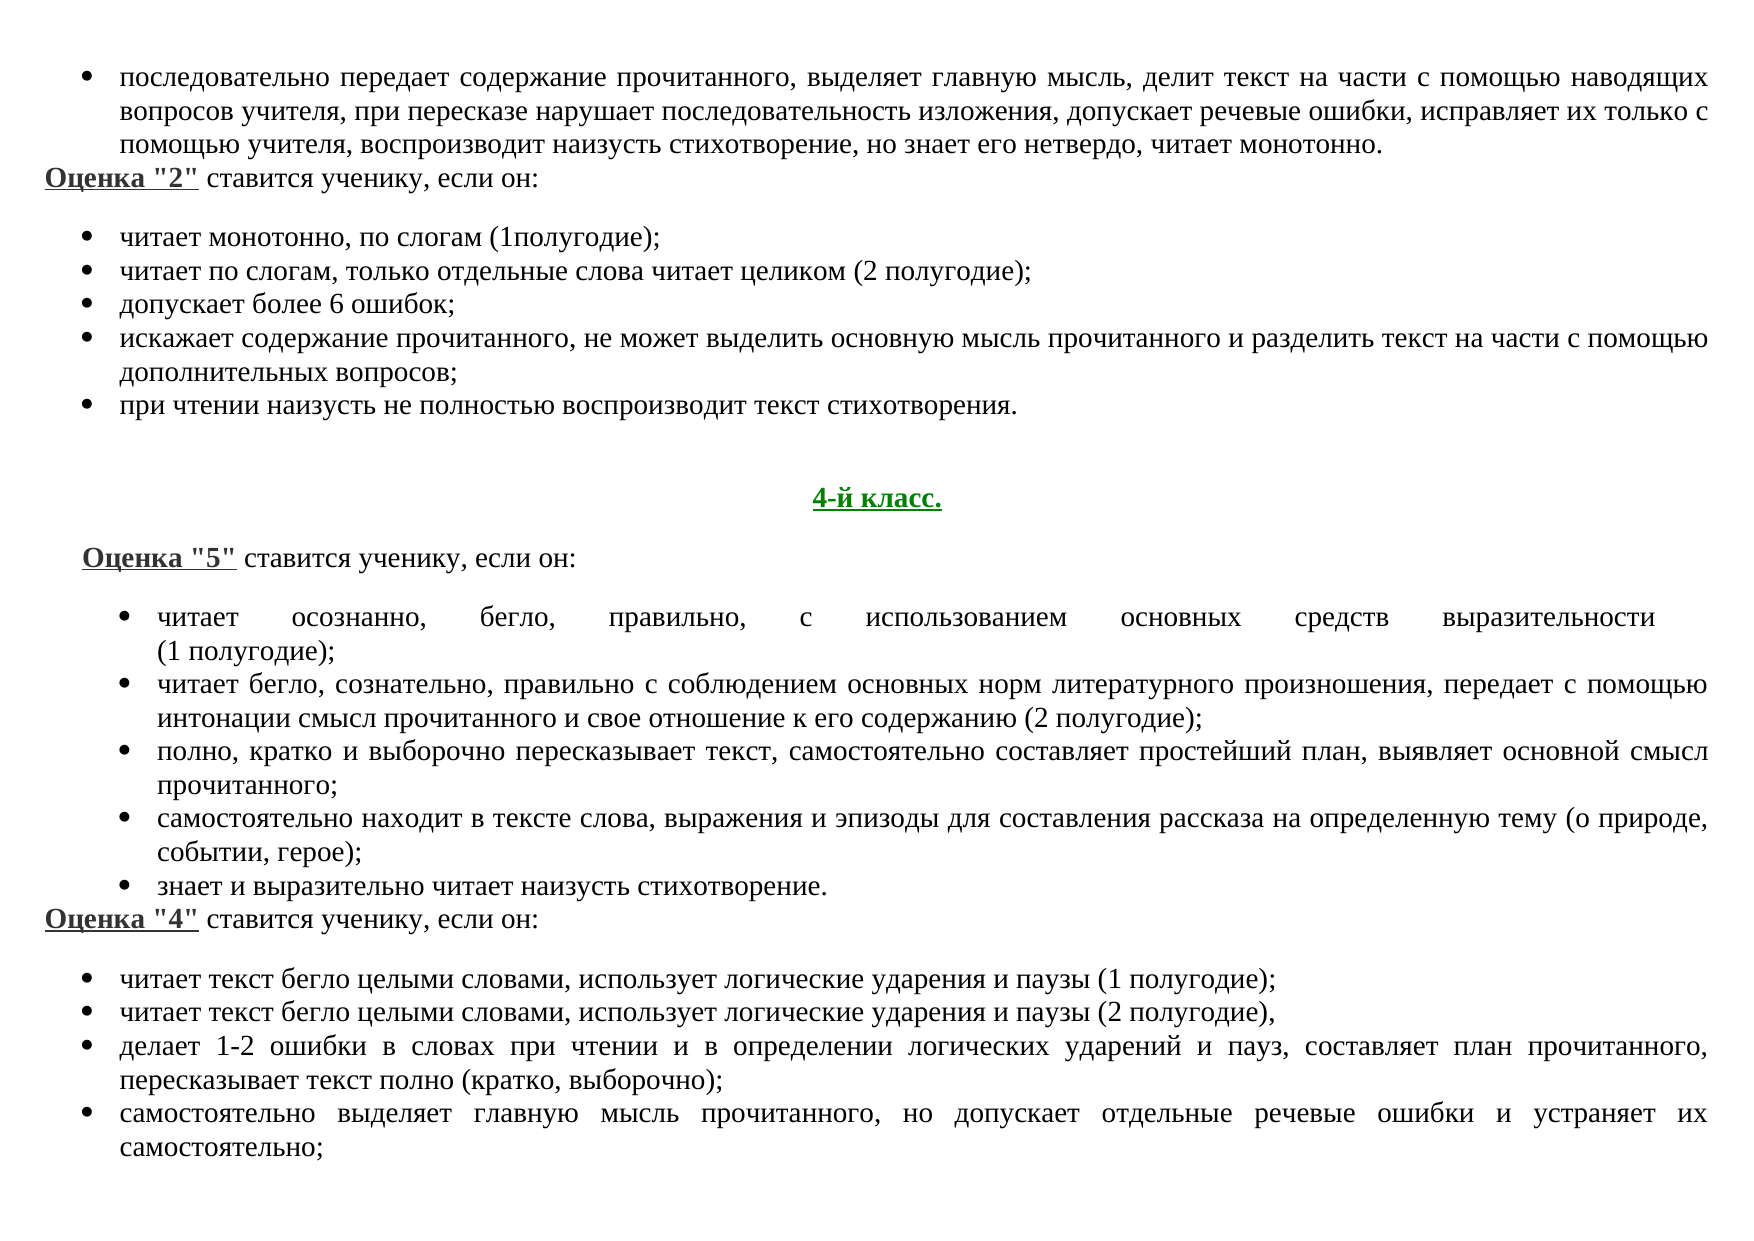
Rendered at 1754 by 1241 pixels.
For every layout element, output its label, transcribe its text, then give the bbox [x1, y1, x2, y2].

list при чтении наизусть не полностью воспроизводит текст стихотворения. [82, 387, 1710, 421]
list читает по слогам, только отдельные слова читает целиком (2 полугодие); [82, 253, 1710, 286]
list читает текст бегло целыми словами, использует логические ударения и паузы (1 полугодие); [82, 961, 1710, 994]
text Оценка "2" ставится ученику, если он: [44, 160, 1710, 193]
list читает монотонно, по слогам (1полугодие); [82, 219, 1710, 253]
text 4-й класс. [44, 480, 1710, 514]
list самостоятельно выделяет главную мысль прочитанного, но допускает отдельные речевые ошибки и устраняет их самостоятельно; [82, 1095, 1710, 1162]
list полно, кратко и выборочно пересказывает текст, самостоятельно составляет простейший план, выявляет основной смысл прочитанного; [119, 733, 1710, 801]
list читает бегло, сознательно, правильно с соблюдением основных норм литературного произношения, передает с помощью интонации смысл прочитанного и свое отношение к его содержанию (2 полугодие); [119, 666, 1710, 733]
list делает 1-2 ошибки в словах при чтении и в определении логических ударений и пауз, составляет план прочитанного, пересказывает текст полно (кратко, выборочно); [82, 1028, 1710, 1095]
list знает и выразительно читает наизусть стихотворение. [119, 868, 1710, 901]
list допускает более 6 ошибок; [82, 286, 1710, 320]
list последовательно передает содержание прочитанного, выделяет главную мысль, делит текст на части с помощью наводящих вопросов учителя, при пересказе нарушает последовательность изложения, допускает речевые ошибки, исправляет их только с помощью учителя, воспроизводит наизусть стихотворение, но знает его нетвердо, читает монотонно. [82, 59, 1710, 160]
text Оценка "5" ставится ученику, если он: [82, 540, 1710, 573]
list самостоятельно находит в тексте слова, выражения и эпизоды для составления рассказа на определенную тему (о природе, событии, герое); [119, 801, 1710, 868]
list читает осознанно, бегло, правильно, с использованием основных средств выразительности (1 полугодие); [119, 599, 1710, 666]
list искажает содержание прочитанного, не может выделить основную мысль прочитанного и разделить текст на части с помощью дополнительных вопросов; [82, 320, 1710, 387]
list читает текст бегло целыми словами, использует логические ударения и паузы (2 полугодие), [82, 994, 1710, 1028]
text Оценка "4" ставится ученику, если он: [44, 901, 1710, 935]
